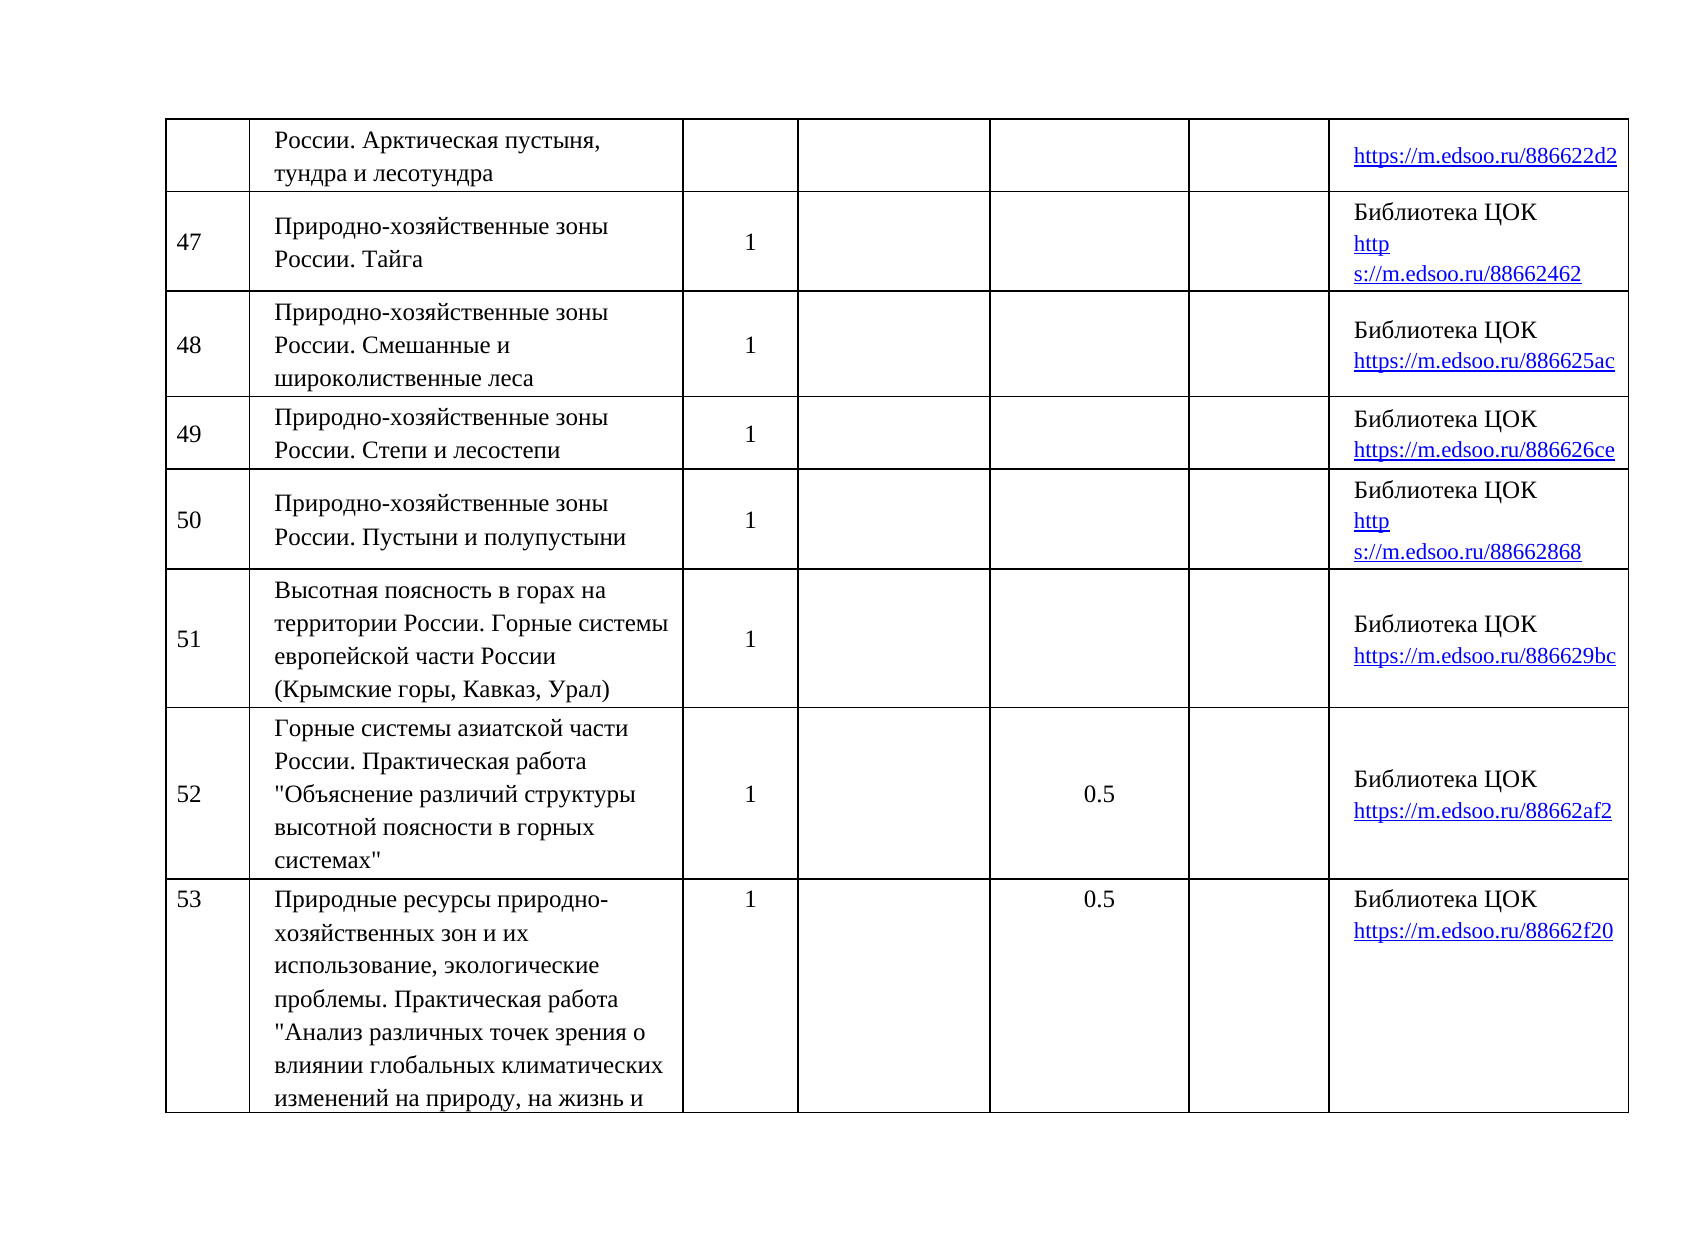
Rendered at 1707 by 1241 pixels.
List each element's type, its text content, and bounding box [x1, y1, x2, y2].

table_cell [1190, 708, 1328, 878]
table_cell Природно-хозяйственные зоны России. Степи и лесостепи [250, 397, 682, 468]
table_cell [799, 120, 989, 191]
table_cell 1 [684, 880, 797, 1111]
table_cell [991, 570, 1188, 706]
table_cell Библиотека ЦОК https://m.edsoo.ru/886626ce [1330, 397, 1628, 468]
table_cell 1 [684, 120, 797, 191]
table_cell [1190, 192, 1328, 290]
table_cell 1 [684, 292, 797, 396]
table_cell [991, 397, 1188, 468]
table_cell [1190, 397, 1328, 468]
table_cell [799, 880, 989, 1111]
table_cell 48 [167, 292, 249, 396]
table_cell Природно-хозяйственные зоны России. Пустыни и полупустыни [250, 470, 682, 568]
table_cell 1 [684, 397, 797, 468]
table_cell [1330, 120, 1628, 191]
table_cell [799, 292, 989, 396]
table_cell 52 [167, 708, 249, 878]
table_cell [1190, 880, 1328, 1111]
table_cell 50 [167, 470, 249, 568]
table_cell Горные системы азиатской части России. Практическая работа "Объяснение различий структуры высотной поясности в горных системах" [250, 708, 682, 878]
table_cell Библиотека ЦОК https://m.edsoo.ru/88662868 [1330, 470, 1628, 568]
table_cell Природно-хозяйственные зоны России. Тайга [250, 192, 682, 290]
table_cell 51 [167, 570, 249, 706]
table_cell [1190, 292, 1328, 396]
table_cell 1 [684, 192, 797, 290]
table_cell 1 [684, 708, 797, 878]
table_cell [1190, 470, 1328, 568]
table_cell [799, 192, 989, 290]
table_cell [1190, 570, 1328, 706]
table_cell Природно-хозяйственные зоны России. Смешанные и широколиственные леса [250, 292, 682, 396]
table_cell [991, 192, 1188, 290]
table_cell Высотная поясность в горах на территории России. Горные системы европейской части России (Крымские горы, Кавказ, Урал) [250, 570, 682, 706]
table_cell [1330, 880, 1628, 1111]
table_cell 1 [684, 570, 797, 706]
table_cell [799, 570, 989, 706]
table_cell 53 [167, 880, 249, 1111]
table_cell 49 [167, 397, 249, 468]
table_cell 46 [167, 120, 249, 191]
table_cell Библиотека ЦОК https://m.edsoo.ru/88662462 [1330, 192, 1628, 290]
table_cell [991, 470, 1188, 568]
table_cell Библиотека ЦОК https://m.edsoo.ru/88662af2 [1330, 708, 1628, 878]
table_cell 0.5 [991, 880, 1188, 1111]
table_cell 1 [684, 470, 797, 568]
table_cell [250, 120, 682, 191]
table_cell [799, 397, 989, 468]
table_cell Библиотека ЦОК https://m.edsoo.ru/886625ac [1330, 292, 1628, 396]
table_cell 0.5 [991, 708, 1188, 878]
table_cell [799, 470, 989, 568]
table_cell [991, 292, 1188, 396]
table_cell [799, 708, 989, 878]
table_cell [991, 120, 1188, 191]
table_cell Библиотека ЦОК https://m.edsoo.ru/886629bc [1330, 570, 1628, 706]
table_cell 47 [167, 192, 249, 290]
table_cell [250, 880, 682, 1111]
table_cell [1190, 120, 1328, 191]
